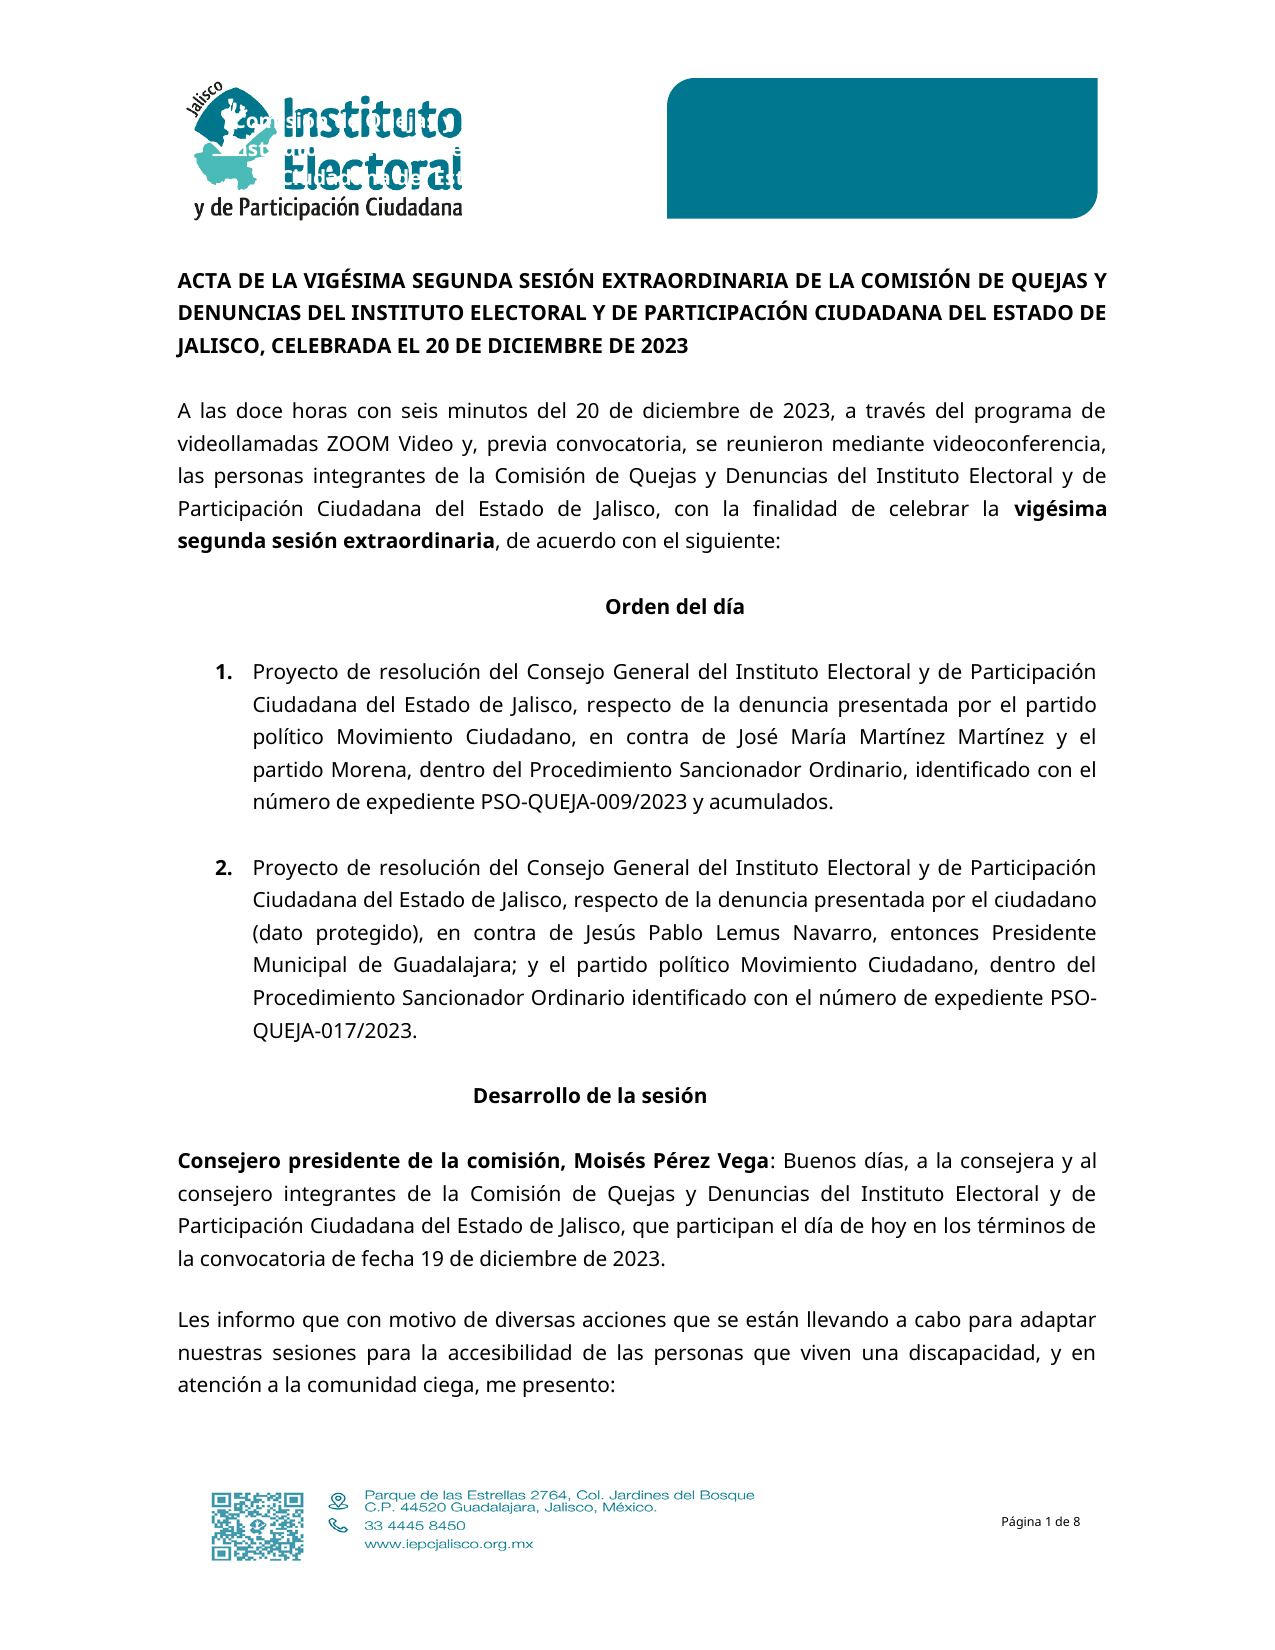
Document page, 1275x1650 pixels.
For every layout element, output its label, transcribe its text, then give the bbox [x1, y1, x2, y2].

picture [176, 70, 484, 236]
picture [188, 1472, 787, 1578]
list Desarrollo de la sesión [288, 1081, 1098, 1109]
list Proyecto de resolución del Consejo General del Instituto Electoral y de Participación Ciudadana del Estado de Jalisco, respecto de la denuncia presentada por el partido político Movimiento Ciudadano, en contra de José María Martínez Martínez y el partido Morena, dentro del Procedimiento Sancionador Ordinario, identificado con el número de expediente PSO-QUEJA-009/2023 y acumulados. [215, 657, 1098, 816]
text Les informo que con motivo de diversas acciones que se están llevando a cabo para adaptar nuestras sesiones para la accesibilidad de las personas que viven una discapacidad, y en atención a la comunidad ciega, me presento: [177, 1305, 1098, 1399]
text Consejero presidente de la comisión, Moisés Pérez Vega: Buenos días, a la consejera y al consejero integrantes de la Comisión de Quejas y Denuncias del Instituto Electoral y de Participación Ciudadana del Estado de Jalisco, que participan el día de hoy en los términos de la convocatoria de fecha 19 de diciembre de 2023. [177, 1146, 1098, 1272]
text ACTA DE LA VIGÉSIMA SEGUNDA SESIÓN EXTRAORDINARIA DE LA COMISIÓN DE QUEJAS Y DENUNCIAS DEL INSTITUTO ELECTORAL Y DE PARTICIPACIÓN CIUDADANA DEL ESTADO DE JALISCO, CELEBRADA EL 20 DE DICIEMBRE DE 2023 [177, 266, 1108, 359]
text A las doce horas con seis minutos del 20 de diciembre de 2023, a través del programa de videollamadas ZOOM Video y, previa convocatoria, se reunieron mediante videoconferencia, las personas integrantes de la Comisión de Quejas y Denuncias del Instituto Electoral y de Participación Ciudadana del Estado de Jalisco, con la finalidad de celebrar la vigésima segunda sesión extraordinaria, de acuerdo con el siguiente: [177, 396, 1108, 555]
text Orden del día [252, 592, 1098, 620]
list Proyecto de resolución del Consejo General del Instituto Electoral y de Participación Ciudadana del Estado de Jalisco, respecto de la denuncia presentada por el ciudadano (dato protegido), en contra de Jesús Pablo Lemus Navarro, entonces Presidente Municipal de Guadalajara; y el partido político Movimiento Ciudadano, dentro del Procedimiento Sancionador Ordinario identificado con el número de expediente PSO-QUEJA-017/2023. [215, 853, 1098, 1044]
